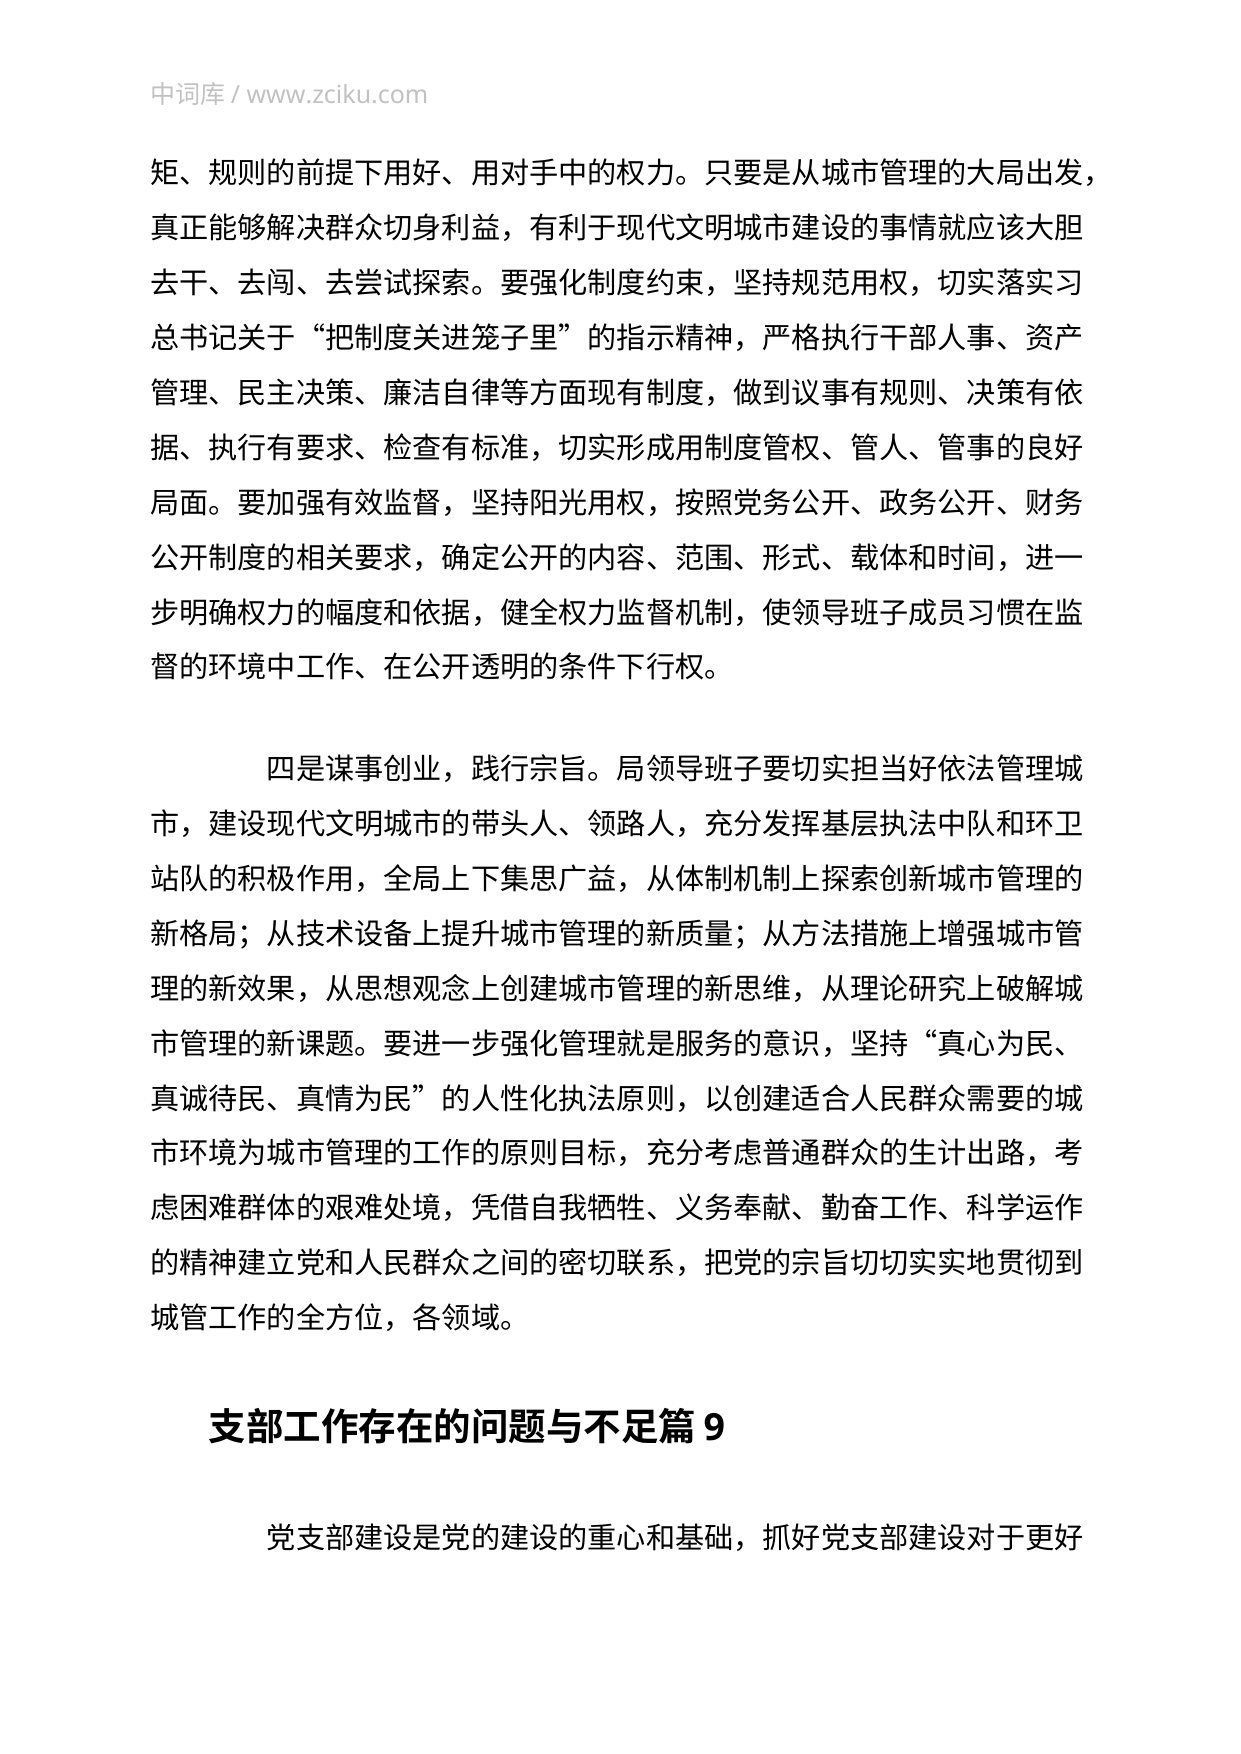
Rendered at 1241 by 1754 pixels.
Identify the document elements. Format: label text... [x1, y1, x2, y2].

text 支部工作存在的问题与不足篇9 [150, 1397, 1090, 1451]
text 四是谋事创业，践行宗旨。局领导班子要切实担当好依法管理城市，建设现代文明城市的带头人、领路人，充分发挥基层执法中队和环卫站队的积极作用，全局上下集思广益，从体制机制上探索创新城市管理的新格局；从技术设备上提升城市管理的新质量；从方法措施上增强城市管理的新效果，从思想观念上创建城市管理的新思维，从理论研究上破解城市管理的新课题。要进一步强化管理就是服务的意识，坚持“真心为民、真诚待民、真情为民”的人性化执法原则，以创建适合人民群众需要的城市环境为城市管理的工作的原则目标，充分考虑普通群众的生计出路，考虑困难群体的艰难处境，凭借自我牺牲、义务奉献、勤奋工作、科学运作的精神建立党和人民群众之间的密切联系，把党的宗旨切切实实地贯彻到城管工作的全方位，各领域。 [150, 746, 1090, 1337]
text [150, 150, 1090, 686]
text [150, 1514, 1090, 1556]
